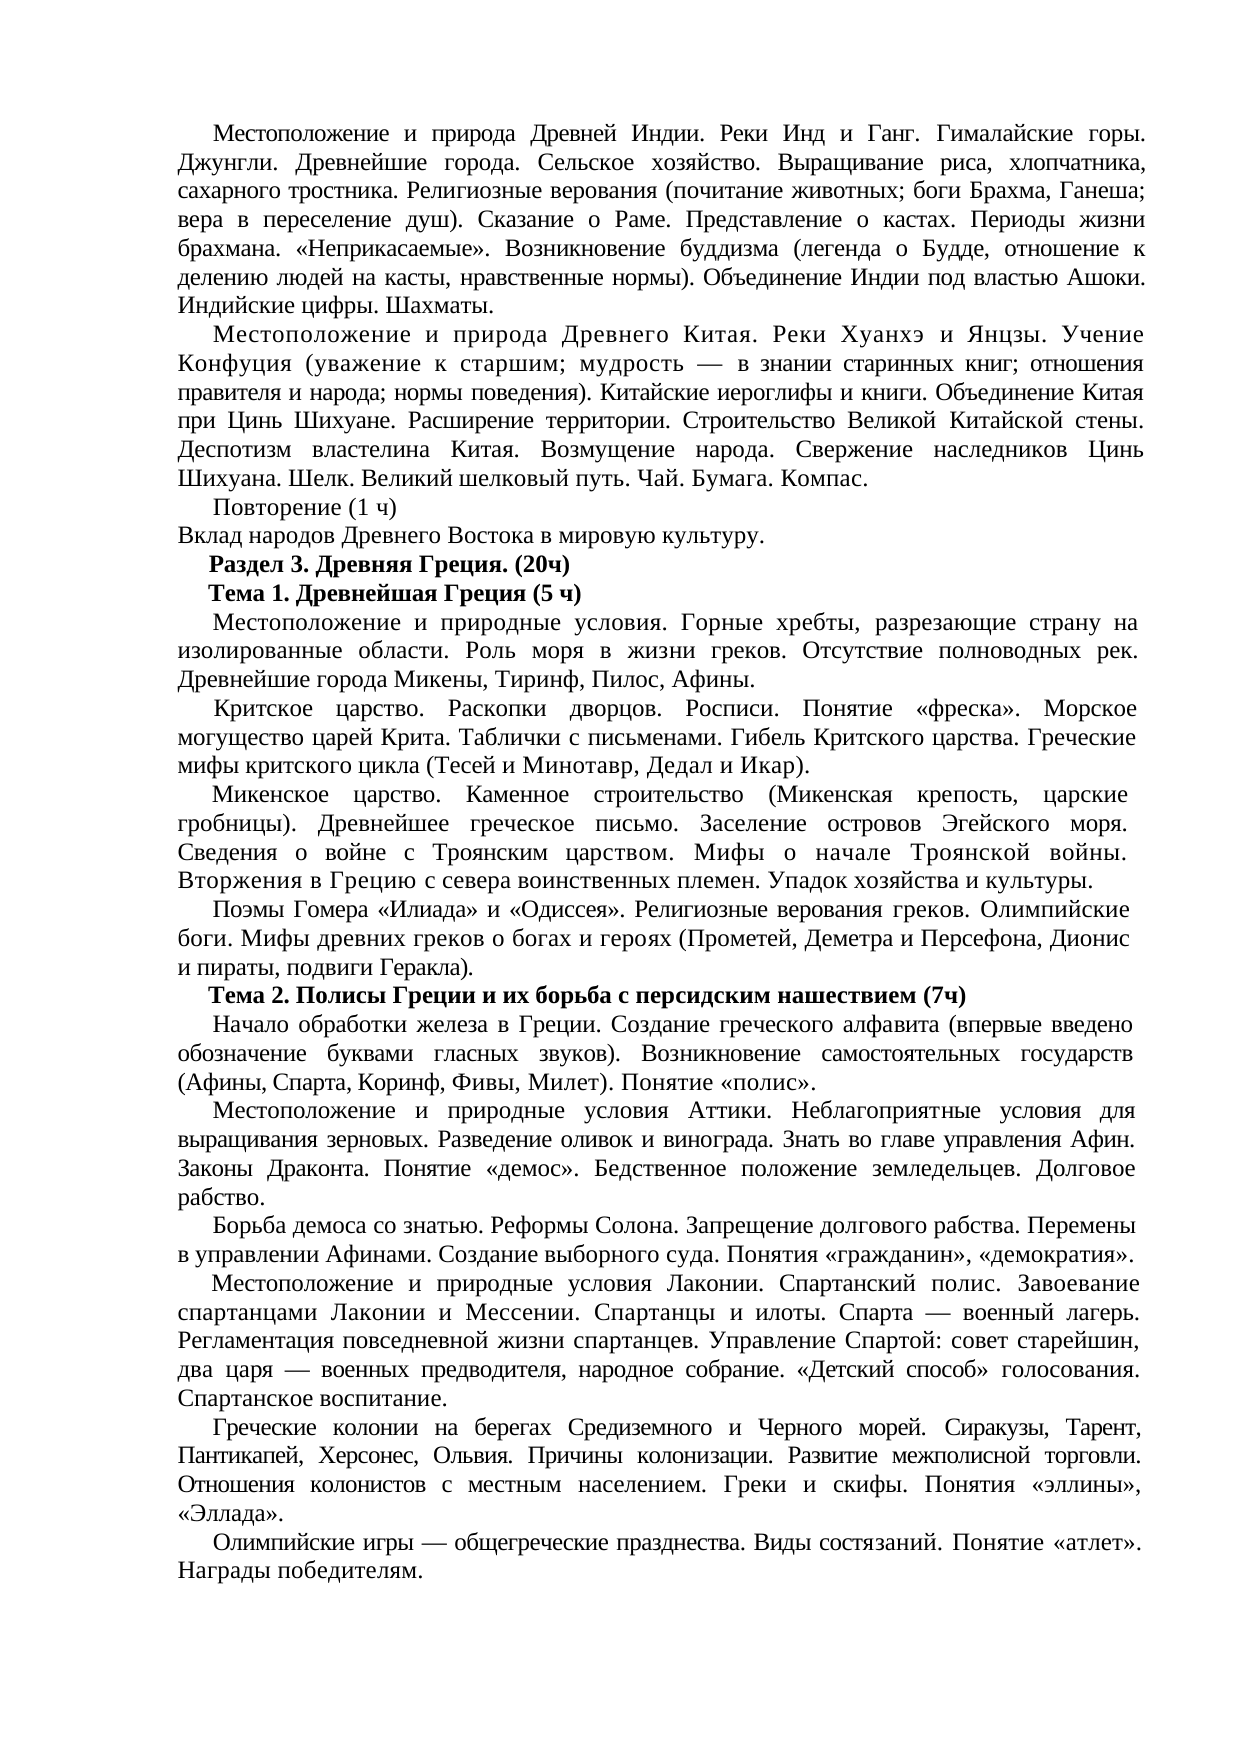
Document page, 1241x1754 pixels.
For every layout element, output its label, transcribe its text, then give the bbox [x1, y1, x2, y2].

text Местоположение и природа Древнего Китая. Реки Хуанхэ и Янцзы. Учение Конфуция (уважение к старшим; мудрость — в знании старинных книг; отношения правителя и народа; нормы поведения). Китайские иероглифы и книги. Объединение Китая при Цинь Шихуане. Расширение территории. Строительство Великой Китайской стены. Деспотизм властелина Китая. Возмущение народа. Свержение наследников Цинь Шихуана. Шелк. Великий шелковый путь. Чай. Бумага. Компас. [177, 319, 1144, 492]
text Борьба демоса со знатью. Реформы Солона. Запрещение долгового рабства. Перемены в управлении Афинами. Создание выборного суда. Понятия «гражданин», «демократия». [177, 1211, 1136, 1268]
text Критское царство. Раскопки дворцов. Росписи. Понятие «фреска». Морское могущество царей Крита. Таблички с письменами. Гибель Критского царства. Греческие мифы критского цикла (Тесей и Минотавр, Дедал и Икар). [177, 693, 1137, 779]
text Местоположение и природные условия Аттики. Неблагоприятные условия для выращивания зерновых. Разведение оливок и винограда. Знать во главе управления Афин. Законы Драконта. Понятие «демос». Бедственное положение земледельцев. Долговое рабство. [177, 1096, 1136, 1211]
text Начало обработки железа в Греции. Создание греческого алфавита (впервые введено обозначение буквами гласных звуков). Возникновение самостоятельных государств (Афины, Спарта, Коринф, Фивы, Милет). Понятие «полис». [177, 1009, 1133, 1096]
text Местоположение и природные условия. Горные хребты, разрезающие страну на изолированные области. Роль моря в жизни греков. Отсутствие полноводных рек. Древнейшие города Микены, Тиринф, Пилос, Афины. [177, 607, 1138, 693]
text Местоположение и природные условия Лаконии. Спартанский полис. Завоевание спартанцами Лаконии и Мессении. Спартанцы и илоты. Спарта — военный лагерь. Регламентация повседневной жизни спартанцев. Управление Спартой: совет старейшин, два царя — военных предводителя, народное собрание. «Детский способ» голосования. Спартанское воспитание. [177, 1268, 1140, 1412]
text Повторение (1 ч) [177, 492, 1144, 521]
text Поэмы Гомера «Илиада» и «Одиссея». Религиозные верования греков. Олимпийские боги. Мифы древних греков о богах и героях (Прометей, Деметра и Персефона, Дионис и пираты, подвиги Геракла). [177, 894, 1130, 981]
text Греческие колонии на берегах Средиземного и Черного морей. Сиракузы, Тарент, Пантикапей, Херсонес, Ольвия. Причины колонизации. Развитие межполисной торговли. Отношения колонистов с местным населением. Греки и скифы. Понятия «эллины», «Эллада». [177, 1412, 1142, 1527]
text Раздел 3. Древняя Греция. (20ч) [177, 549, 979, 578]
text Микенское царство. Каменное строительство (Микенская крепость, царские гробницы). Древнейшее греческое письмо. Заселение островов Эгейского моря. Сведения о войне с Троянским царством. Мифы о начале Троянской войны. Вторжения в Грецию с севера воинственных племен. Упадок хозяйства и культуры. [177, 779, 1128, 894]
text Тема 1. Древнейшая Греция (5 ч) [177, 578, 979, 607]
text Олимпийские игры — общегреческие празднества. Виды состязаний. Понятие «атлет». Награды победителям. [177, 1527, 1143, 1584]
text Вклад народов Древнего Востока в мировую культуру. [177, 521, 1152, 549]
text Тема 2. Полисы Греции и их борьба с персидским нашествием (7ч) [177, 981, 984, 1009]
text Местоположение и природа Древней Индии. Реки Инд и Ганг. Гималайские горы. Джунгли. Древнейшие города. Сельское хозяйство. Выращивание риса, хлопчатника, сахарного тростника. Религиозные верования (почитание животных; боги Брахма, Ганеша; вера в переселение душ). Сказание о Раме. Представление о кастах. Периоды жизни брахмана. «Неприкасаемые». Возникновение буддизма (легенда о Будде, отношение к делению людей на касты, нравственные нормы). Объединение Индии под властью Ашоки. Индийские цифры. Шахматы. [177, 118, 1146, 319]
